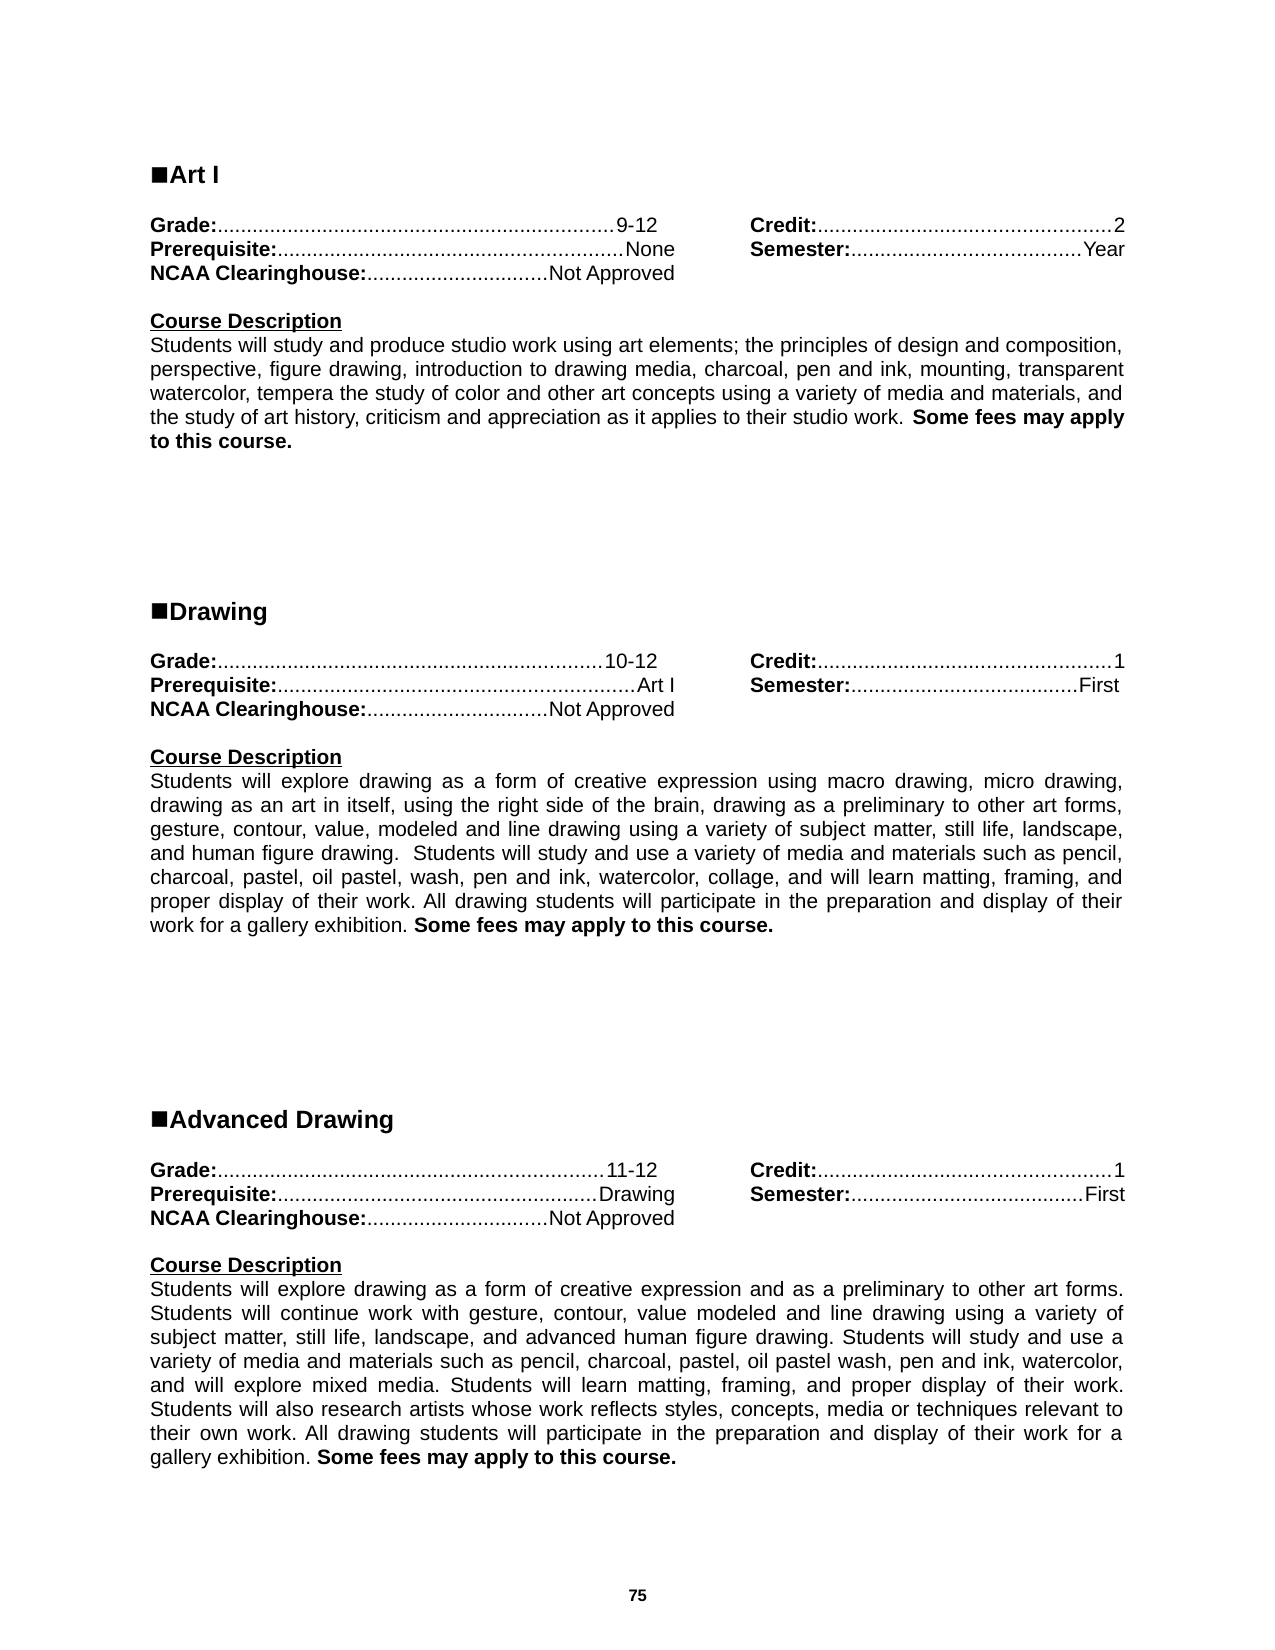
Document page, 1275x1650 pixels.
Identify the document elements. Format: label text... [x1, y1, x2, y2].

text Art I [150, 160, 1125, 189]
text NCAA Clearinghouse: Not Approved [150, 261, 1125, 285]
text Course Description [150, 745, 1125, 769]
text Prerequisite: Art I Semester: First [150, 673, 1125, 697]
text Grade: 9-12 Credit: 2 [150, 213, 1125, 237]
text Prerequisite: Drawing Semester: First [150, 1181, 1125, 1205]
text NCAA Clearinghouse: Not Approved [150, 1205, 1125, 1229]
text Students will explore drawing as a form of creative expression using macro drawing, micro drawing, drawing as an art in itself, using the right side of the brain, drawing as a preliminary to other art forms, gesture, contour, value, modeled and line drawing using a variety of subject matter, still life, landscape, and human figure drawing. Students will study and use a variety of media and materials such as pencil, charcoal, pastel, oil pastel, wash, pen and ink, watercolor, collage, and will learn matting, framing, and proper display of their work. All drawing students will participate in the preparation and display of their work for a gallery exhibition. Some fees may apply to this course. [150, 769, 1125, 937]
text Students will study and produce studio work using art elements; the principles of design and composition, perspective, figure drawing, introduction to drawing media, charcoal, pen and ink, mounting, transparent watercolor, tempera the study of color and other art concepts using a variety of media and materials, and the study of art history, criticism and appreciation as it applies to their studio work. Some fees may apply to this course. [150, 333, 1125, 453]
text Prerequisite: None Semester: Year [150, 237, 1125, 261]
text Grade: 10-12 Credit: 1 [150, 649, 1125, 673]
text Advanced Drawing [150, 1104, 1125, 1133]
text Grade: 11-12 Credit: 1 [150, 1157, 1125, 1181]
text NCAA Clearinghouse: Not Approved [150, 697, 1125, 721]
text Drawing [150, 597, 1125, 625]
text Course Description [150, 309, 1125, 333]
text Students will explore drawing as a form of creative expression and as a preliminary to other art forms. Students will continue work with gesture, contour, value modeled and line drawing using a variety of subject matter, still life, landscape, and advanced human figure drawing. Students will study and use a variety of media and materials such as pencil, charcoal, pastel, oil pastel wash, pen and ink, watercolor, and will explore mixed media. Students will learn matting, framing, and proper display of their work. Students will also research artists whose work reflects styles, concepts, media or techniques relevant to their own work. All drawing students will participate in the preparation and display of their work for a gallery exhibition. Some fees may apply to this course. [150, 1277, 1125, 1469]
text Course Description [150, 1253, 1125, 1277]
